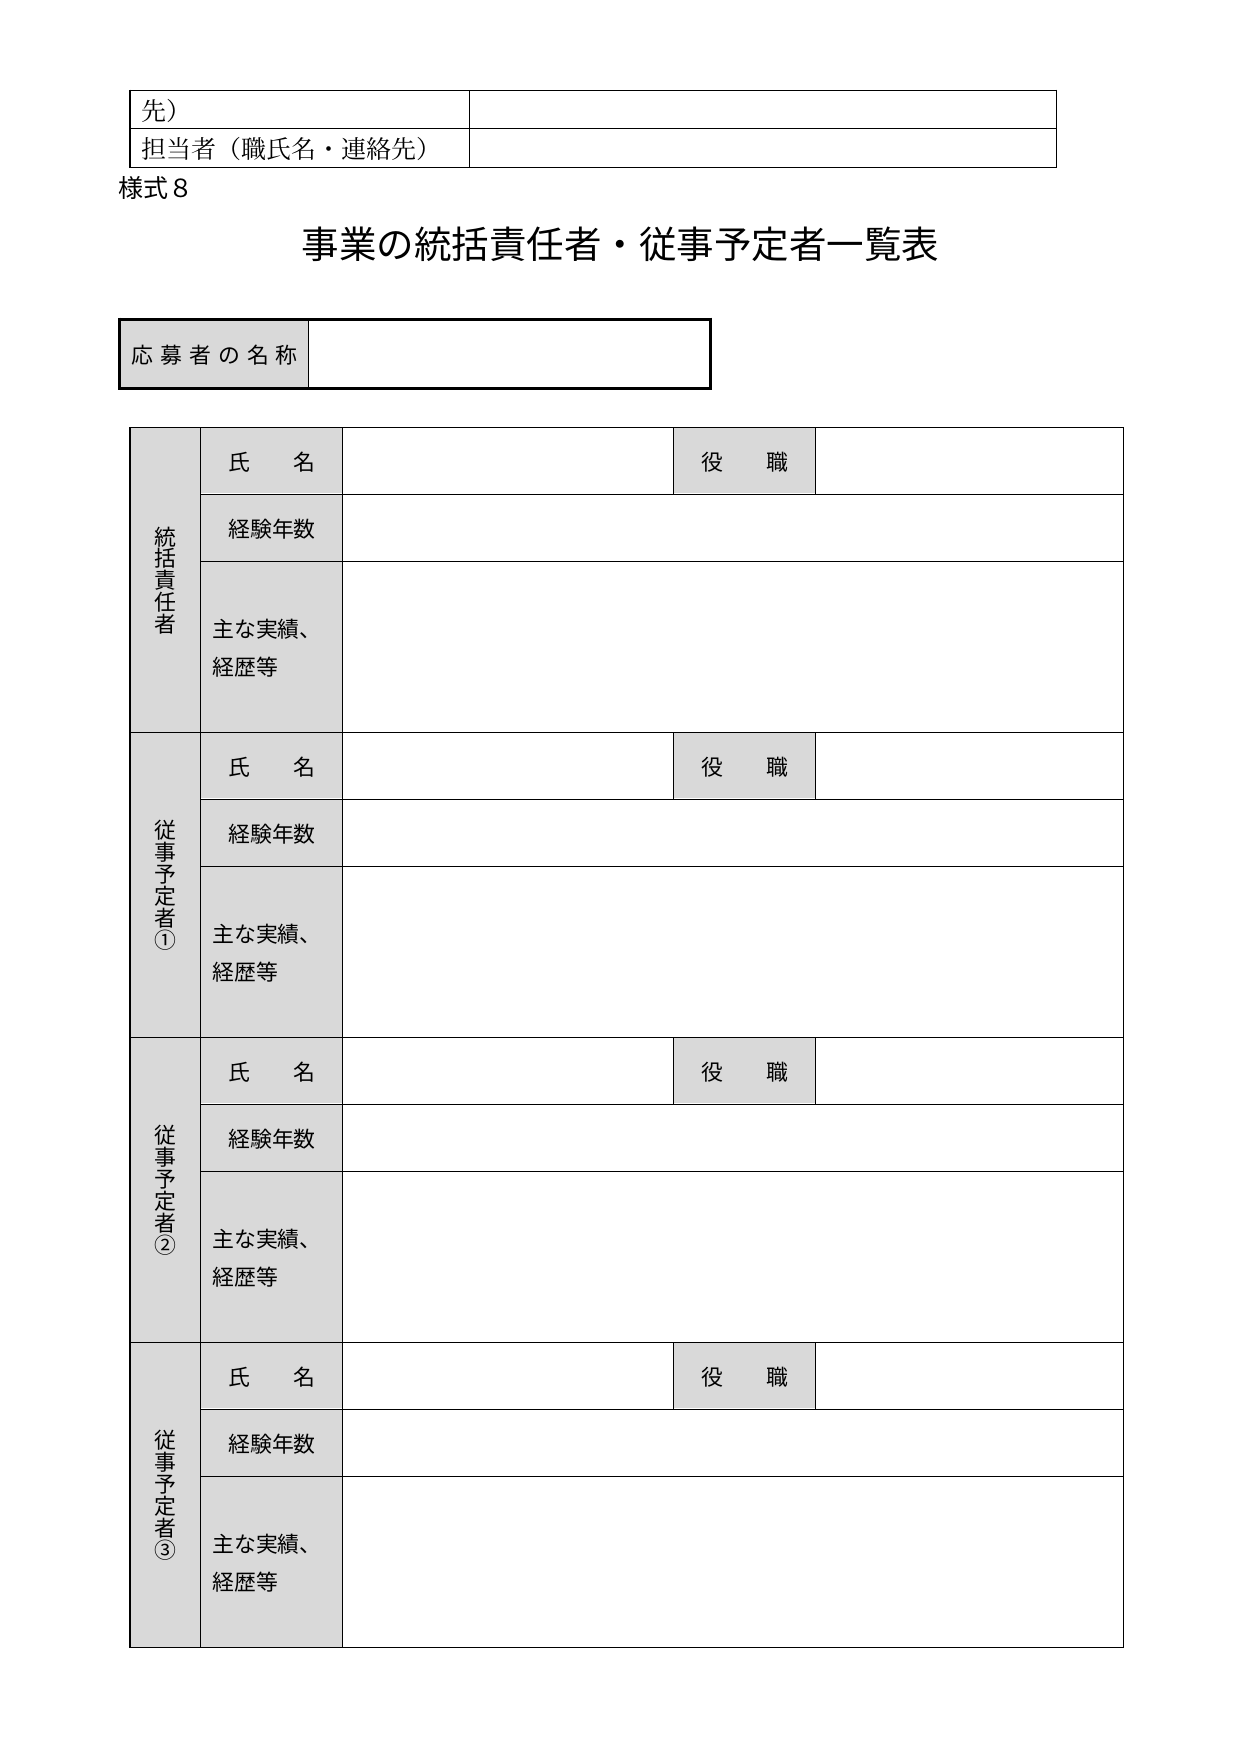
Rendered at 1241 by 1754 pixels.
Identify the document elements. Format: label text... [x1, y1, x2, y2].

table_cell 経験年数 [201, 495, 342, 561]
table_cell [343, 562, 1123, 732]
table_cell [343, 867, 1123, 1037]
table_cell 氏 名 [201, 733, 342, 798]
table_cell 経験年数 [201, 1410, 342, 1476]
table_header [343, 428, 673, 493]
table_header 統括責任者 [131, 428, 200, 732]
table_cell [816, 1038, 1123, 1103]
table_cell 主な実績、 経歴等 [201, 867, 342, 1037]
table_cell 従事予定者③ [131, 1343, 200, 1647]
text 事業の統括責任者・従事予定者一覧表 [118, 205, 1122, 280]
table_cell 役 職 [674, 733, 815, 798]
table_cell 役 職 [674, 1343, 815, 1408]
table_cell [343, 733, 673, 798]
table_header [816, 428, 1123, 493]
table_cell 担当者（職氏名・連絡先） [131, 129, 469, 167]
table_header 役 職 [674, 428, 815, 493]
table_cell 役 職 [674, 1038, 815, 1103]
table_cell 氏 名 [201, 1343, 342, 1408]
table_cell 経験年数 [201, 800, 342, 866]
table_cell 従事予定者② [131, 1038, 200, 1342]
table_header 氏 名 [201, 428, 342, 493]
table_header [470, 91, 1056, 128]
table_header 本件責任者（職氏名・連絡先） [131, 91, 469, 128]
table_cell 氏 名 [201, 1038, 342, 1103]
table_cell [816, 1343, 1123, 1408]
table_cell [343, 1172, 1123, 1342]
table_cell [816, 733, 1123, 798]
table_header 応募者の名称 [121, 321, 308, 387]
table_header [309, 321, 709, 387]
table_cell 従事予定者① [131, 733, 200, 1037]
table_cell [343, 1477, 1123, 1647]
table_cell 経験年数 [201, 1105, 342, 1171]
table_cell [343, 1038, 673, 1103]
table_cell [343, 1343, 673, 1408]
table_cell 主な実績、 経歴等 [201, 562, 342, 732]
text 様式８ [118, 168, 1122, 205]
table_cell [343, 800, 1123, 866]
table_cell [470, 129, 1056, 167]
table_cell [343, 495, 1123, 561]
table_cell [343, 1410, 1123, 1476]
table_cell 主な実績、 経歴等 [201, 1477, 342, 1647]
table_cell 主な実績、 経歴等 [201, 1172, 342, 1342]
table_cell [343, 1105, 1123, 1171]
